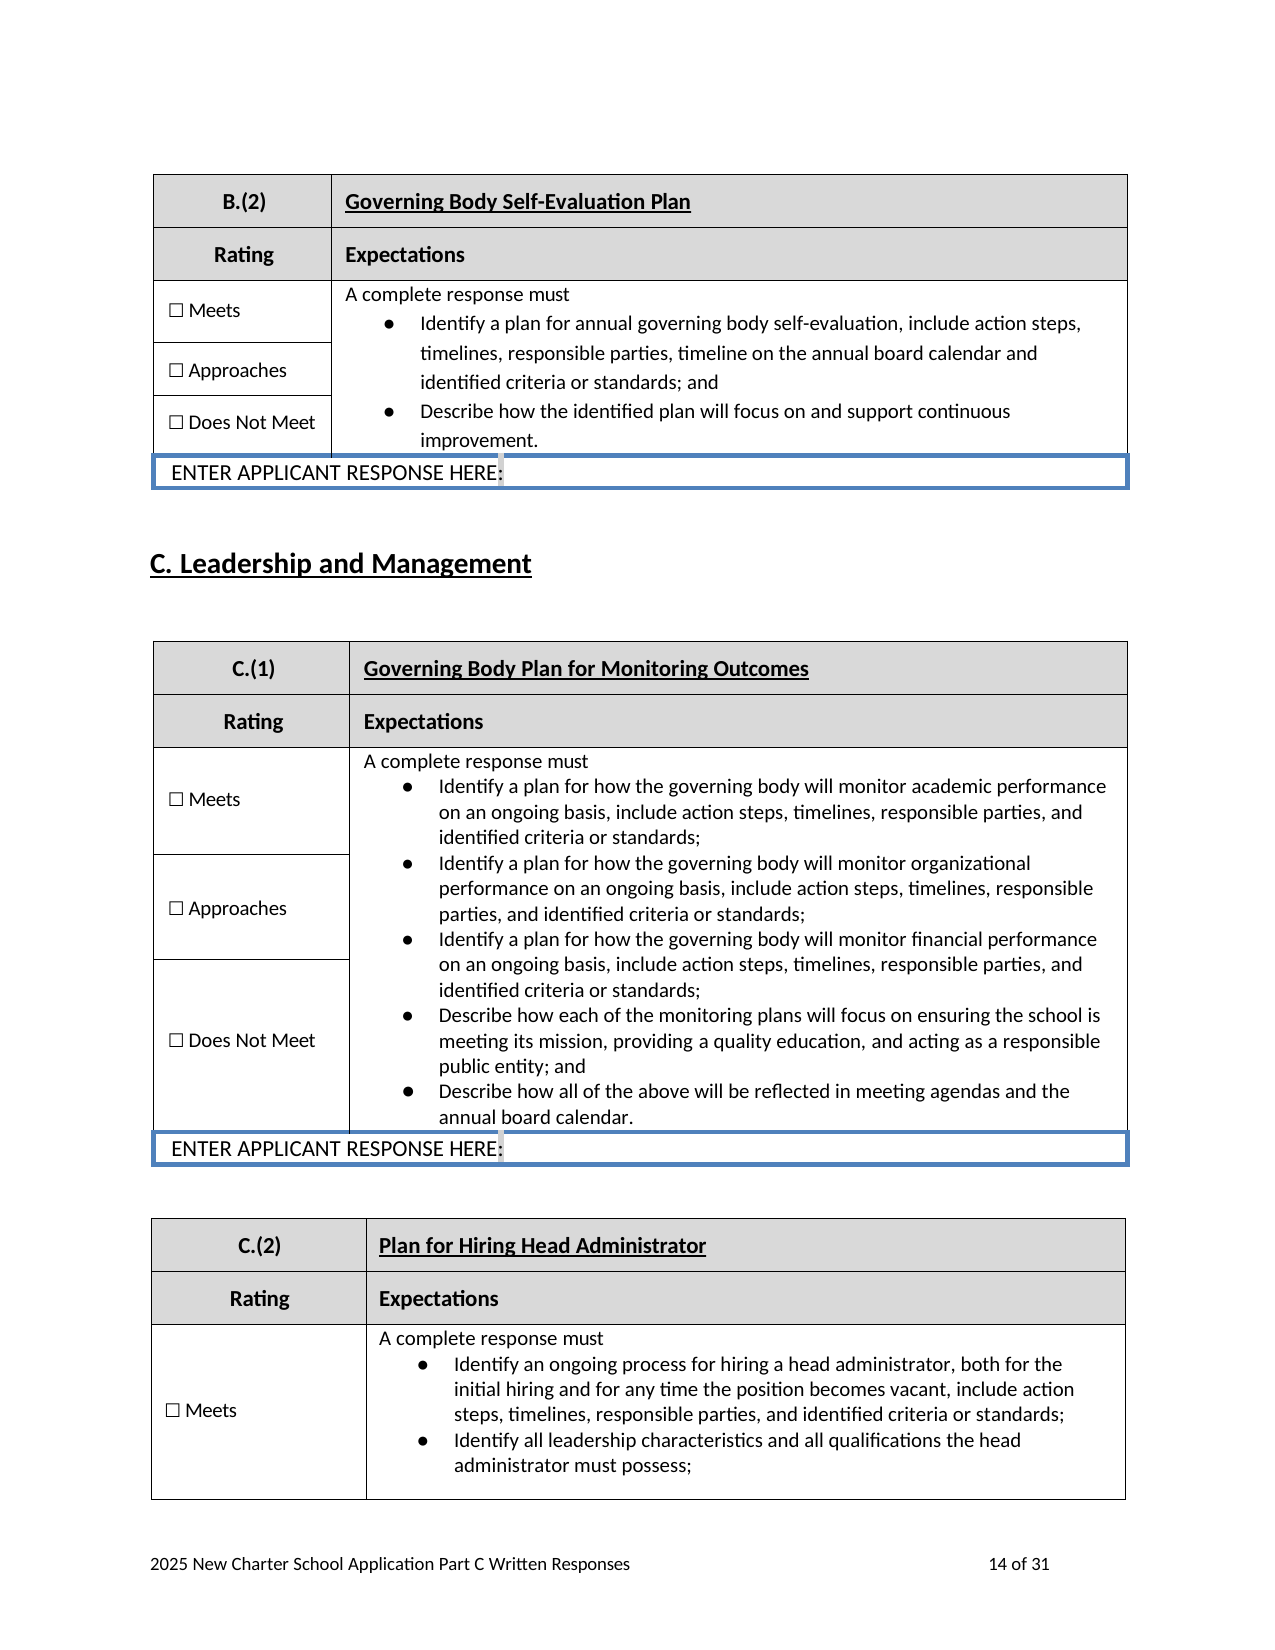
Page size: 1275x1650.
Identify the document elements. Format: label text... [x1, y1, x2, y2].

table_cell Meets [154, 748, 349, 854]
table_cell Rating [154, 228, 331, 280]
table_header B.(2) [154, 175, 331, 227]
table_header Governing Body Self-Evaluation Plan [332, 175, 1127, 227]
table_cell Does Not Meet [154, 396, 331, 453]
table_cell Meets [154, 281, 331, 342]
table_cell Meets [152, 1325, 366, 1499]
subtitle Leadership and Management [150, 546, 1139, 581]
table_cell Rating [152, 1272, 366, 1324]
table_header Plan for Hiring Head Administrator [367, 1219, 1125, 1271]
table_cell : [504, 1134, 1125, 1162]
table_cell : [504, 458, 1125, 486]
table_cell Expectations [367, 1272, 1125, 1324]
table_header C.(1) [154, 642, 349, 694]
table_cell ENTER APPLICANT RESPONSE HERE [156, 458, 498, 486]
table_cell A complete response must Identify a plan for annual governing body self-evaluation, include action steps, timelines, responsible parties, timeline on the annual board calendar and identified criteria or standards; and Describe how the identified plan will focus on and support continuous improvement. [332, 281, 1127, 453]
table_header Governing Body Plan for Monitoring Outcomes [350, 642, 1127, 694]
table_cell ENTER APPLICANT RESPONSE HERE [156, 1134, 498, 1162]
table_cell Rating [154, 695, 349, 747]
table_cell Expectations [332, 228, 1127, 280]
table_cell Expectations [350, 695, 1127, 747]
table_cell A complete response must Identify a plan for how the governing body will monitor academic performance on an ongoing basis, include action steps, timelines, responsible parties, and identified criteria or standards; Identify a plan for how the governing body will monitor organizational performance on an ongoing basis, include action steps, timelines, responsible parties, and identified criteria or standards; Identify a plan for how the governing body will monitor financial performance on an ongoing basis, include action steps, timelines, responsible parties, and identified criteria or standards; Describe how each of the monitoring plans will focus on ensuring the school is meeting its mission, providing a quality education, and acting as a responsible public entity; and Describe how all of the above will be reflected in meeting agendas and the annual board calendar. [350, 748, 1127, 1129]
table_cell Approaches [154, 855, 349, 958]
table_cell Approaches [154, 343, 331, 395]
table_cell A complete response must Identify an ongoing process for hiring a head administrator, both for the initial hiring and for any time the position becomes vacant, include action steps, timelines, responsible parties, and identified criteria or standards; Identify all leadership characteristics and all qualifications the head administrator must possess; [367, 1325, 1125, 1499]
table_header C.(2) [152, 1219, 366, 1271]
table_cell Does Not Meet [154, 960, 349, 1129]
